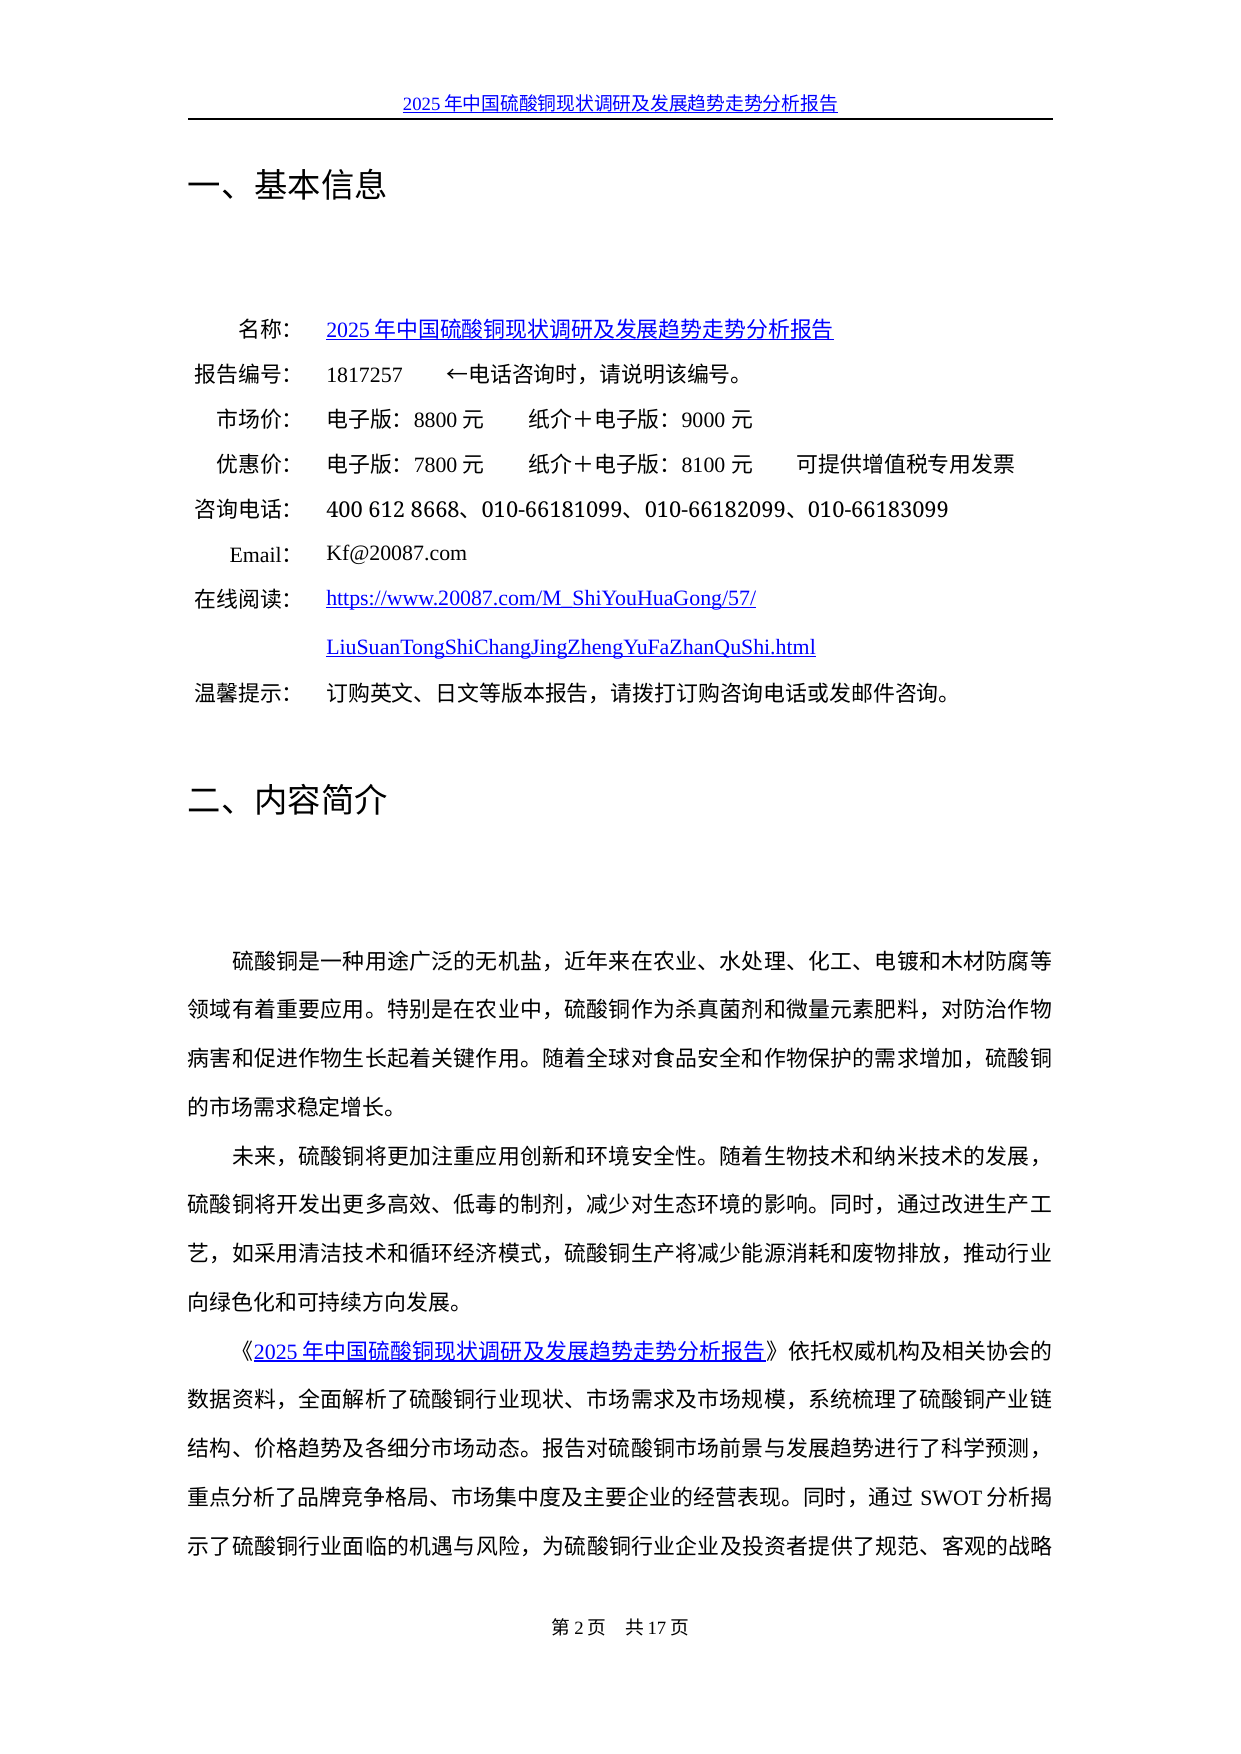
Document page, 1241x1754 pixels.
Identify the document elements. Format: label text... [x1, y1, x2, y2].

table_cell 电子版：8800 元 纸介＋电子版：9000 元 [315, 402, 1073, 447]
table_cell 报告编号： [167, 357, 315, 402]
table_cell 在线阅读： [167, 582, 315, 675]
title 二、内容简介 [187, 766, 1053, 831]
table_cell 400 612 8668、010-66181099、010-66182099、010-66183099 [315, 492, 1073, 537]
table_cell Kf@20087.com [315, 537, 1073, 582]
table_cell 优惠价： [167, 447, 315, 492]
table_header 2025年中国硫酸铜现状调研及发展趋势走势分析报告 [315, 312, 1073, 357]
table_cell 订购英文、日文等版本报告，请拨打订购咨询电话或发邮件咨询。 [315, 675, 1073, 720]
table_cell 1817257 ←电话咨询时，请说明该编号。 [315, 357, 1073, 402]
table_header 名称： [167, 312, 315, 357]
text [187, 943, 1053, 1561]
table_cell 温馨提示： [167, 675, 315, 720]
table_cell 市场价： [167, 402, 315, 447]
table_cell 电子版：7800 元 纸介＋电子版：8100 元 可提供增值税专用发票 [315, 447, 1073, 492]
table_cell 咨询电话： [167, 492, 315, 537]
title 一、基本信息 [187, 150, 1053, 215]
table_cell Email： [167, 537, 315, 582]
table_cell [315, 582, 1073, 675]
